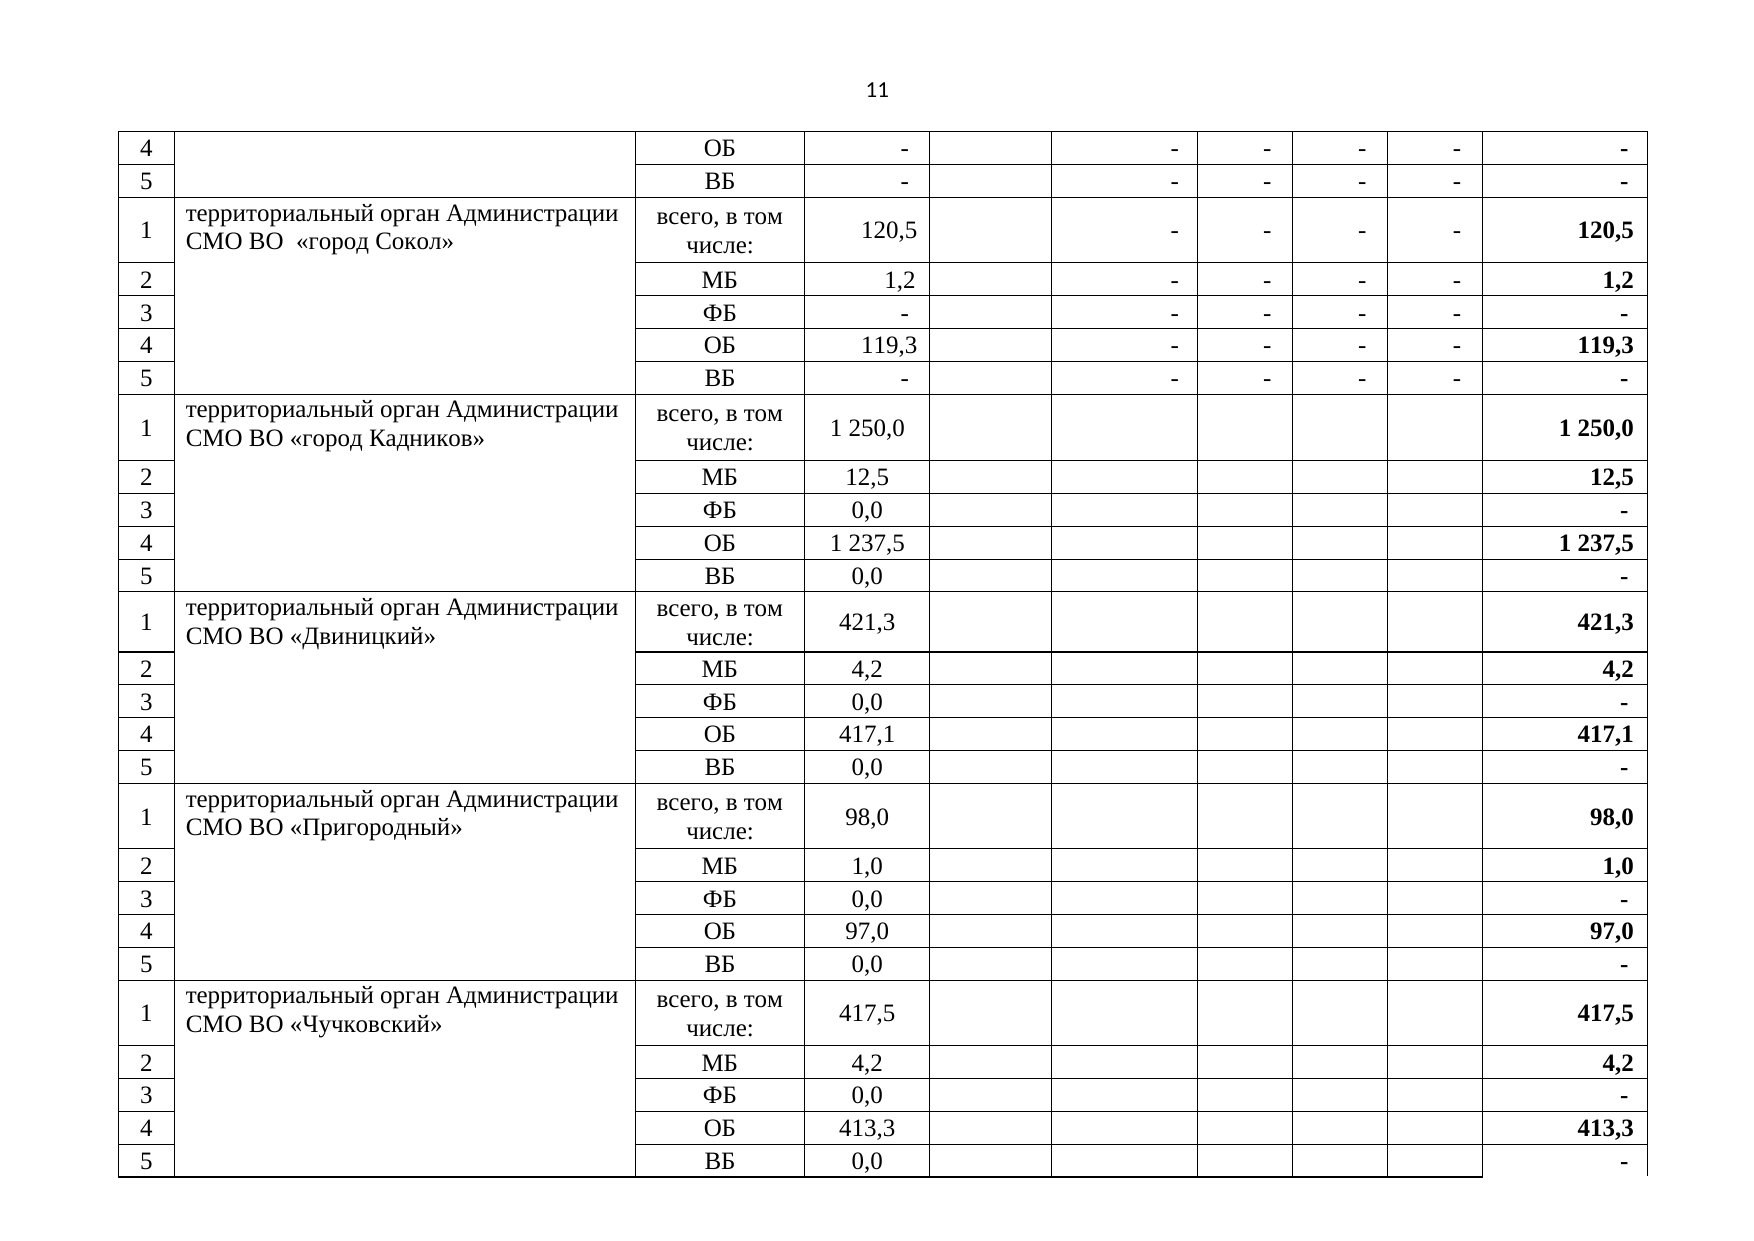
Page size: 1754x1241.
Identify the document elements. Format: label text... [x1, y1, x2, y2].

table_cell 4 [119, 527, 174, 558]
table_cell всего, в том числе: [636, 981, 804, 1045]
table_cell МБ [636, 1046, 804, 1078]
table_cell - [1388, 165, 1482, 197]
table_cell [1198, 882, 1292, 914]
table_cell ФБ [636, 1079, 804, 1111]
table_cell [1198, 560, 1292, 591]
table_cell [1198, 395, 1292, 460]
table_cell 5 [119, 751, 174, 783]
table_cell [1198, 915, 1292, 947]
table_cell [1293, 751, 1387, 783]
table_cell [1388, 685, 1482, 717]
table_cell ВБ [636, 165, 804, 197]
table_cell [1388, 527, 1482, 558]
table_cell - [1388, 198, 1482, 262]
table_cell 1,0 [805, 849, 929, 881]
table_cell [930, 494, 1051, 526]
table_cell [930, 685, 1051, 717]
table_cell - [1388, 132, 1482, 164]
table_cell [1388, 560, 1482, 591]
table_cell [1052, 1079, 1197, 1111]
table_cell ВБ [636, 948, 804, 979]
table_cell - [1052, 362, 1197, 393]
table_cell - [1483, 1079, 1647, 1111]
table_cell - [1388, 362, 1482, 393]
table_cell [1052, 653, 1197, 684]
table_cell - [1483, 685, 1647, 717]
table_cell МБ [636, 653, 804, 684]
table_cell 1 [119, 981, 174, 1045]
table_cell 5 [119, 1145, 174, 1176]
table_cell [1388, 494, 1482, 526]
table_cell [930, 461, 1051, 493]
table_cell [1052, 981, 1197, 1045]
table_cell [1388, 1079, 1482, 1111]
table_cell ВБ [636, 751, 804, 783]
table_cell ФБ [636, 685, 804, 717]
table_cell [930, 329, 1051, 361]
table_cell [1198, 461, 1292, 493]
table_cell - [1293, 329, 1387, 361]
table_cell [1052, 948, 1197, 979]
table_cell [1052, 1112, 1197, 1144]
table_cell 97,0 [805, 915, 929, 947]
table_cell 2 [119, 653, 174, 684]
table_cell [930, 751, 1051, 783]
table_cell 413,3 [1483, 1112, 1647, 1144]
table_cell - [1052, 132, 1197, 164]
table_cell [1388, 461, 1482, 493]
table_cell [1052, 494, 1197, 526]
table_cell 1 250,0 [805, 395, 929, 460]
table_cell [1388, 981, 1482, 1045]
table_cell 0,0 [805, 685, 929, 717]
table_cell - [1052, 165, 1197, 197]
table_cell ОБ [636, 329, 804, 361]
table_cell [1052, 395, 1197, 460]
table_cell [1052, 560, 1197, 591]
table_cell [1388, 751, 1482, 783]
table_cell - [1483, 494, 1647, 526]
table_cell 0,0 [805, 751, 929, 783]
table_cell [1198, 592, 1292, 651]
table_cell [1293, 948, 1387, 979]
table_cell - [1483, 362, 1647, 393]
table_cell [1052, 784, 1197, 848]
table_cell - [805, 132, 929, 164]
table_cell 12,5 [1483, 461, 1647, 493]
table_cell 4,2 [1483, 1046, 1647, 1078]
table_cell 3 [119, 494, 174, 526]
table_cell [1293, 981, 1387, 1045]
table_cell 1 [119, 395, 174, 460]
table_cell [1052, 461, 1197, 493]
table_cell 1 [119, 784, 174, 848]
table_cell [1293, 1112, 1387, 1144]
table_cell - [805, 362, 929, 393]
table_cell 0,0 [805, 882, 929, 914]
table_cell - [1293, 165, 1387, 197]
table_cell [1388, 948, 1482, 979]
table_cell всего, в том числе: [636, 198, 804, 262]
table_cell 4 [119, 718, 174, 750]
table_cell [930, 1145, 1051, 1176]
table_cell [930, 882, 1051, 914]
table_cell ВБ [636, 1145, 804, 1176]
table_cell - [1483, 296, 1647, 328]
table_cell 12,5 [805, 461, 929, 493]
table_cell 3 [119, 685, 174, 717]
table_cell 417,5 [805, 981, 929, 1045]
table_cell [1293, 395, 1387, 460]
table_cell [1293, 1046, 1387, 1078]
table_cell 1 237,5 [805, 527, 929, 558]
table_cell [930, 1112, 1051, 1144]
table_cell [1052, 915, 1197, 947]
table_cell 4,2 [1483, 653, 1647, 684]
table_cell [1198, 685, 1292, 717]
table_cell - [1293, 362, 1387, 393]
table_cell [930, 263, 1051, 295]
table_cell 4,2 [805, 653, 929, 684]
table_cell - [1198, 132, 1292, 164]
table_cell [1388, 1112, 1482, 1144]
table_cell территориальный орган Администрации СМО ВО «город Кадников» [175, 395, 635, 591]
table_cell 0,0 [805, 1079, 929, 1111]
table_cell 4 [119, 915, 174, 947]
table_cell МБ [636, 263, 804, 295]
table_cell 1 [119, 592, 174, 651]
table_cell - [1483, 948, 1647, 979]
table_cell 3 [119, 296, 174, 328]
table_cell [1293, 527, 1387, 558]
table_cell [930, 915, 1051, 947]
table_cell ОБ [636, 718, 804, 750]
table_cell [930, 395, 1051, 460]
table_cell 98,0 [805, 784, 929, 848]
table_cell [1293, 718, 1387, 750]
table_cell [930, 592, 1051, 651]
table_cell [1388, 653, 1482, 684]
table_cell 0,0 [805, 494, 929, 526]
table_cell - [1198, 165, 1292, 197]
table_cell 5 [119, 560, 174, 591]
table_cell 417,1 [1483, 718, 1647, 750]
table_cell ВБ [636, 362, 804, 393]
table_cell [930, 527, 1051, 558]
table_cell [930, 296, 1051, 328]
table_cell - [1388, 329, 1482, 361]
table_cell ОБ [636, 132, 804, 164]
table_cell [1293, 1079, 1387, 1111]
table_cell 1,2 [805, 263, 929, 295]
table_cell 5 [119, 362, 174, 393]
table_cell [1293, 784, 1387, 848]
table_cell - [1293, 296, 1387, 328]
table_cell ФБ [636, 494, 804, 526]
table_cell 4 [119, 132, 174, 164]
table_cell - [1293, 132, 1387, 164]
table_cell [1293, 685, 1387, 717]
table_cell - [1052, 263, 1197, 295]
table_cell [1293, 653, 1387, 684]
table_cell [930, 849, 1051, 881]
table_cell [1293, 1145, 1387, 1176]
table_cell - [1483, 165, 1647, 197]
table_cell [930, 1079, 1051, 1111]
table_cell - [1483, 560, 1647, 591]
table_cell [930, 653, 1051, 684]
table_cell 119,3 [805, 329, 929, 361]
table_cell 5 [119, 165, 174, 197]
table_cell [1388, 1145, 1482, 1176]
table_cell [1198, 981, 1292, 1045]
table_cell ОБ [636, 1112, 804, 1144]
table_cell [1052, 527, 1197, 558]
table_cell 2 [119, 263, 174, 295]
table_cell - [805, 165, 929, 197]
table_cell 4 [119, 329, 174, 361]
table_cell [1052, 718, 1197, 750]
table_cell ОБ [636, 915, 804, 947]
table_cell [1052, 592, 1197, 651]
table_cell [1052, 849, 1197, 881]
table_cell - [1198, 362, 1292, 393]
table_cell 3 [119, 1079, 174, 1111]
table_cell [930, 132, 1051, 164]
table_cell [930, 165, 1051, 197]
table_cell [1388, 718, 1482, 750]
table_cell - [1198, 329, 1292, 361]
table_cell [1293, 915, 1387, 947]
table_cell - [1198, 296, 1292, 328]
table_cell [930, 1046, 1051, 1078]
table_cell 1,0 [1483, 849, 1647, 881]
table_cell - [1052, 329, 1197, 361]
table_cell 119,3 [1483, 329, 1647, 361]
table_cell 1 237,5 [1483, 527, 1647, 558]
table_cell - [1293, 263, 1387, 295]
table_cell - [1388, 296, 1482, 328]
table_cell [1052, 882, 1197, 914]
table_cell 1 250,0 [1483, 395, 1647, 460]
table_cell 0,0 [805, 1145, 929, 1176]
table_cell [1293, 849, 1387, 881]
table_cell [1388, 915, 1482, 947]
table_cell [1198, 527, 1292, 558]
table_cell - [1198, 198, 1292, 262]
table_cell [930, 718, 1051, 750]
table_cell [1198, 948, 1292, 979]
table_cell - [1483, 882, 1647, 914]
table_cell 0,0 [805, 948, 929, 979]
table_cell [1198, 1112, 1292, 1144]
table_cell ФБ [636, 882, 804, 914]
table_cell всего, в том числе: [636, 395, 804, 460]
table_cell [1388, 882, 1482, 914]
table_cell [1388, 1046, 1482, 1078]
table_cell [1388, 784, 1482, 848]
table_cell 97,0 [1483, 915, 1647, 947]
table_cell 1,2 [1483, 263, 1647, 295]
table_cell - [1483, 132, 1647, 164]
table_cell - [1052, 296, 1197, 328]
table_cell 421,3 [1483, 592, 1647, 651]
table_cell [930, 198, 1051, 262]
table_cell [1293, 882, 1387, 914]
table_cell 421,3 [805, 592, 929, 651]
table_cell 98,0 [1483, 784, 1647, 848]
table_cell 417,5 [1483, 981, 1647, 1045]
table_cell - [805, 296, 929, 328]
table_cell 2 [119, 849, 174, 881]
table_cell [1198, 494, 1292, 526]
table_cell 2 [119, 1046, 174, 1078]
table_cell 417,1 [805, 718, 929, 750]
table_cell [1198, 784, 1292, 848]
table_cell всего, в том числе: [636, 784, 804, 848]
table_cell МБ [636, 849, 804, 881]
table_cell территориальный орган Администрации СМО ВО «Чучковский» [175, 981, 635, 1176]
table_cell [1388, 592, 1482, 651]
table_cell [1052, 1046, 1197, 1078]
table_cell 413,3 [805, 1112, 929, 1144]
table_cell [1052, 1145, 1197, 1176]
table_cell [1198, 849, 1292, 881]
table_cell 5 [119, 948, 174, 979]
table_cell [1052, 685, 1197, 717]
table_cell [930, 560, 1051, 591]
table_cell [930, 981, 1051, 1045]
table_cell 1 [119, 198, 174, 262]
table_cell всего, в том числе: [636, 592, 804, 651]
table_cell [1388, 395, 1482, 460]
table_cell [1293, 592, 1387, 651]
table_cell [1198, 1145, 1292, 1176]
table_cell [1198, 653, 1292, 684]
table_cell ФБ [636, 296, 804, 328]
table_cell 4,2 [805, 1046, 929, 1078]
table_cell - [1052, 198, 1197, 262]
table_cell [1198, 718, 1292, 750]
table_cell территориальный орган Администрации СМО ВО «Двиницкий» [175, 592, 635, 783]
table_cell - [1388, 263, 1482, 295]
table_cell [1388, 849, 1482, 881]
table_cell [930, 362, 1051, 393]
table_cell ОБ [636, 527, 804, 558]
table_cell 2 [119, 461, 174, 493]
table_cell ВБ [636, 560, 804, 591]
table_cell 120,5 [805, 198, 929, 262]
table_cell территориальный орган Администрации СМО ВО «город Сокол» [175, 198, 635, 393]
table_cell 3 [119, 882, 174, 914]
table_cell территориальный орган Администрации СМО ВО «Пригородный» [175, 784, 635, 979]
table_cell 0,0 [805, 560, 929, 591]
table_cell [1198, 1079, 1292, 1111]
table_cell - [1198, 263, 1292, 295]
table_cell [1052, 751, 1197, 783]
table_cell [930, 784, 1051, 848]
table_cell [1198, 751, 1292, 783]
table_cell [1293, 461, 1387, 493]
table_cell - [1483, 1145, 1647, 1176]
table_cell 4 [119, 1112, 174, 1144]
table_cell - [1293, 198, 1387, 262]
table_cell [1293, 494, 1387, 526]
table_cell 120,5 [1483, 198, 1647, 262]
table_cell [930, 948, 1051, 979]
table_cell МБ [636, 461, 804, 493]
table_cell [1293, 560, 1387, 591]
table_cell - [1483, 751, 1647, 783]
table_cell [1198, 1046, 1292, 1078]
